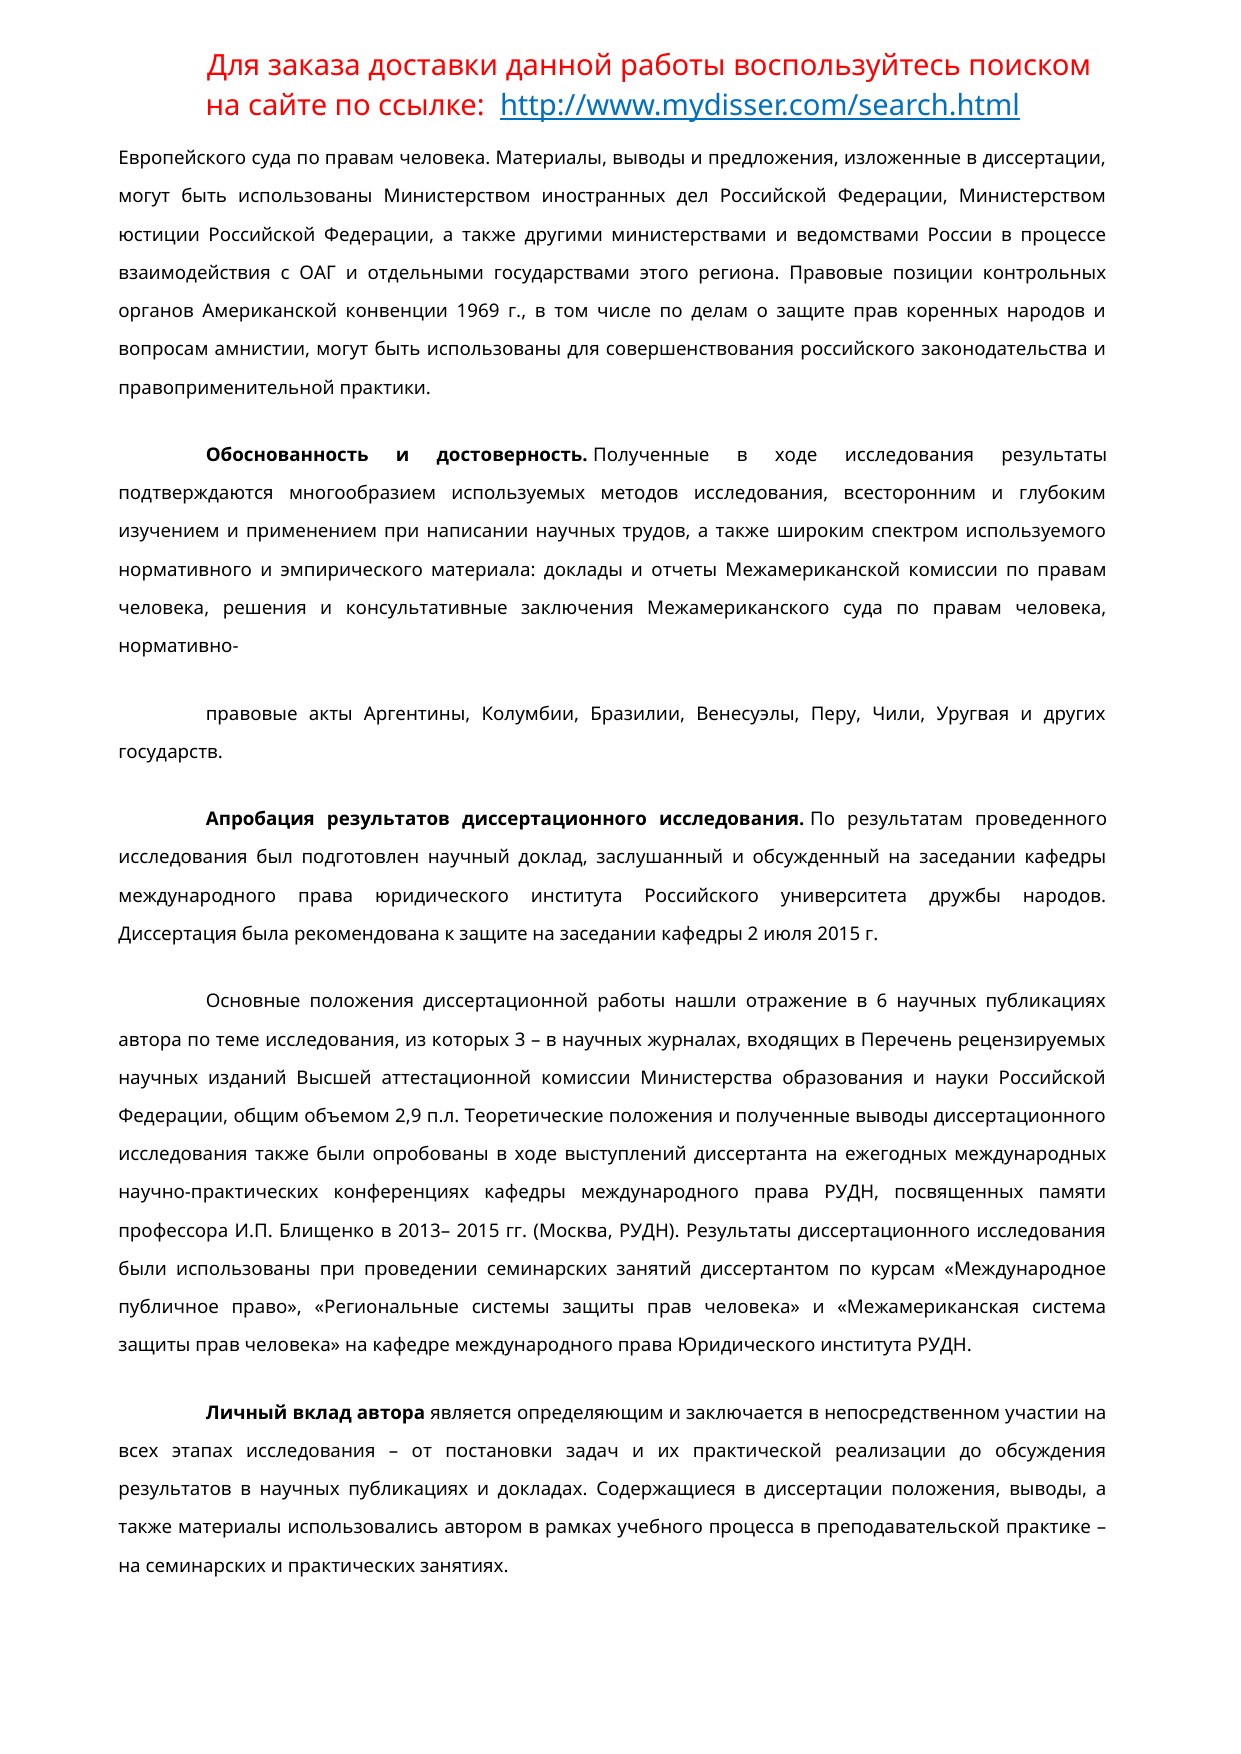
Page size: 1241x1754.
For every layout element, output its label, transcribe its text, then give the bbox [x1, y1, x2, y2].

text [118, 144, 1107, 399]
text Личный вклад автора является определяющим и заключается в непосредственном участии на всех этапах исследования – от постановки задач и их практической реализации до обсуждения результатов в научных публикациях и докладах. Содержащиеся в диссертации положения, выводы, а также материалы использовались автором в рамках учебного процесса в преподавательской практике – на семинарских и практических занятиях. [118, 1399, 1107, 1577]
text Апробация результатов диссертационного исследования. По результатам проведенного исследования был подготовлен научный доклад, заслушанный и обсужденный на заседании кафедры международного права юридического института Российского университета дружбы народов. Диссертация была рекомендована к защите на заседании кафедры 2 июля 2015 г. [118, 806, 1107, 946]
text Основные положения диссертационной работы нашли отражение в 6 научных публикациях автора по теме исследования, из которых 3 – в научных журналах, входящих в Перечень рецензируемых научных изданий Высшей аттестационной комиссии Министерства образования и науки Российской Федерации, общим объемом 2,9 п.л. Теоретические положения и полученные выводы диссертационного исследования также были опробованы в ходе выступлений диссертанта на ежегодных международных научно-практических конференциях кафедры международного права РУДН, посвященных памяти профессора И.П. Блищенко в 2013– 2015 гг. (Москва, РУДН). Результаты диссертационного исследования были использованы при проведении семинарских занятий диссертантом по курсам «Международное публичное право», «Региональные системы защиты прав человека» и «Межамериканская система защиты прав человека» на кафедре международного права Юридического института РУДН. [118, 988, 1107, 1357]
text Обоснованность и достоверность. Полученные в ходе исследования результаты подтверждаются многообразием используемых методов исследования, всесторонним и глубоким изучением и применением при написании научных трудов, а также широким спектром используемого нормативного и эмпирического материала: доклады и отчеты Межамериканской комиссии по правам человека, решения и консультативные заключения Межамериканского суда по правам человека, нормативно- [118, 441, 1107, 658]
text правовые акты Аргентины, Колумбии, Бразилии, Венесуэлы, Перу, Чили, Уругвая и других государств. [118, 700, 1107, 764]
